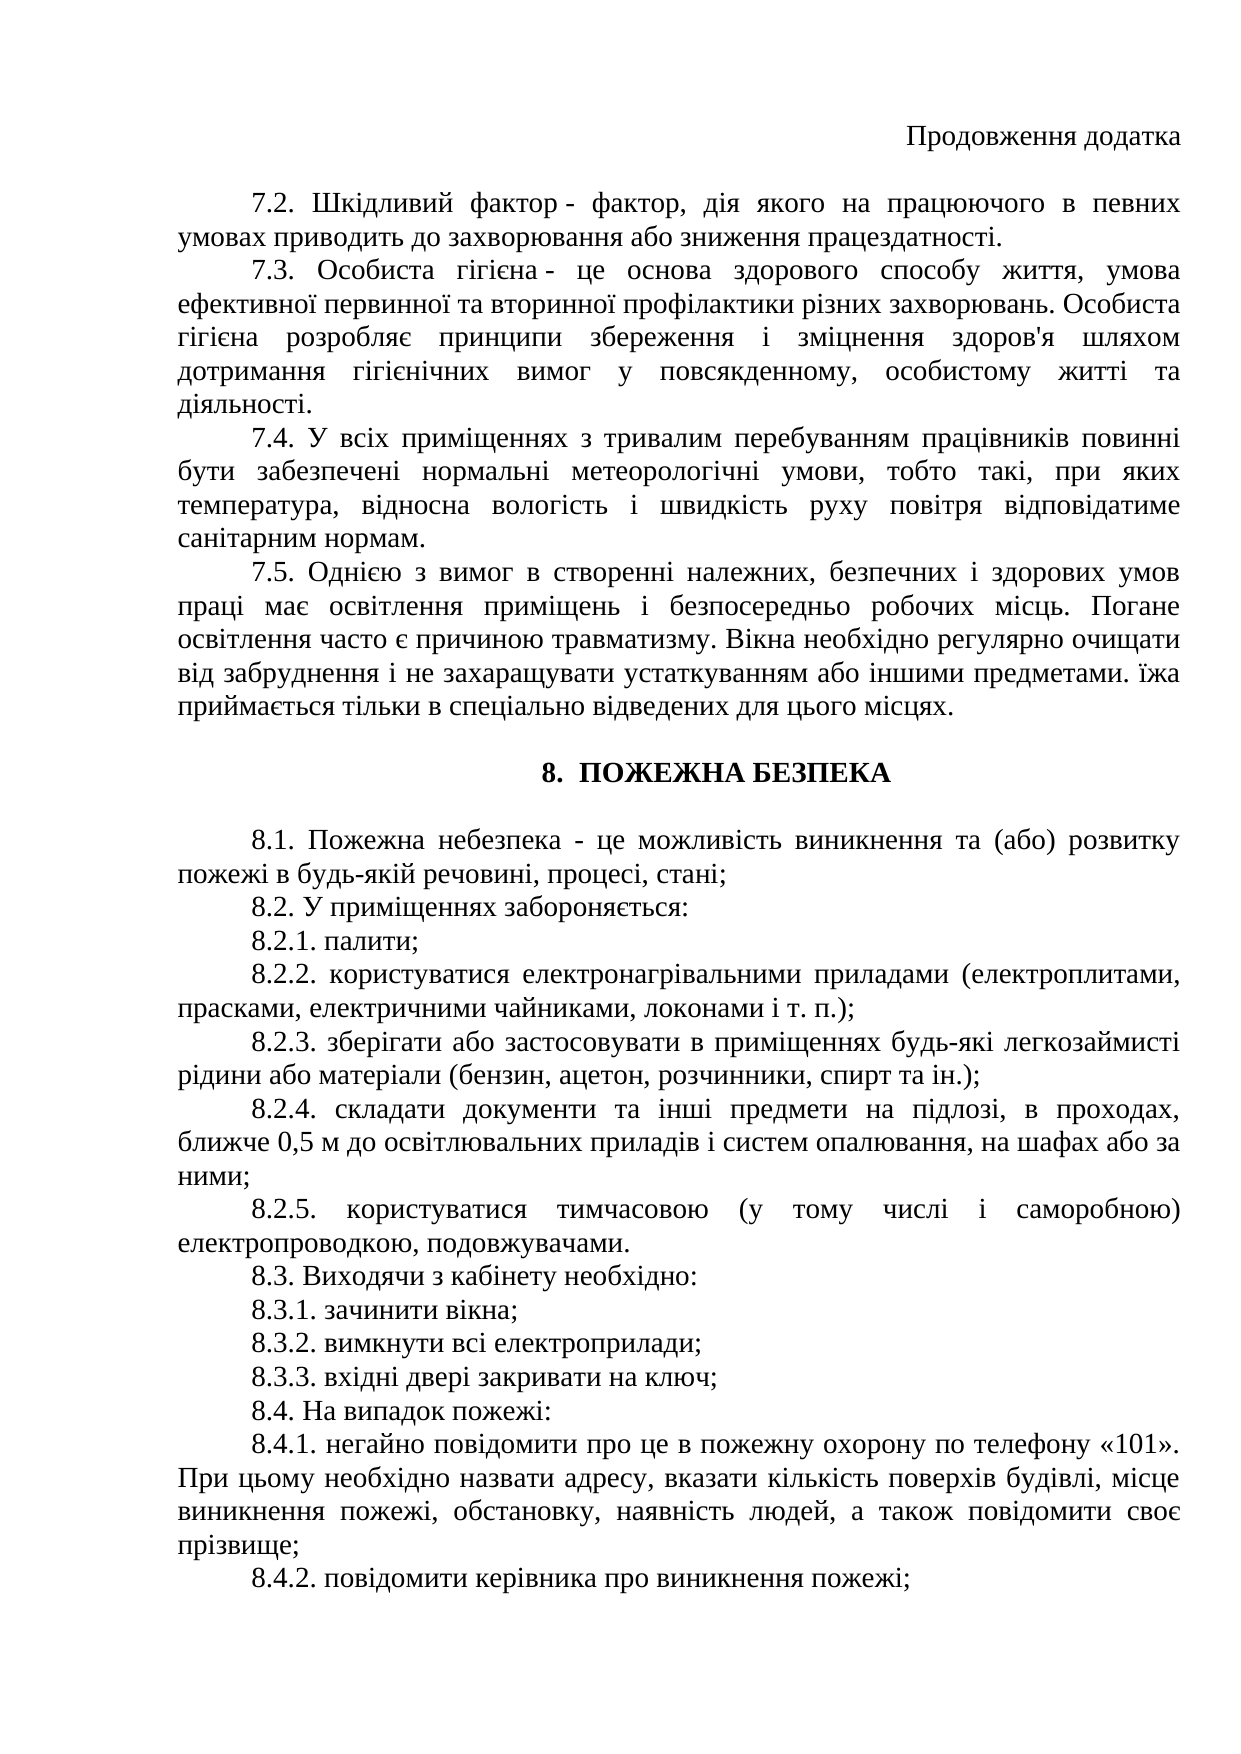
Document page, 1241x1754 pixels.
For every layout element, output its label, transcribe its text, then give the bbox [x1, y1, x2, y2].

text 7.3. Особиста гігієна - це основа здорового способу життя, умова ефективної первинної та вторинної профілактики різних захворювань. Особиста гігієна розробляє принципи збереження і зміцнення здоров'я шляхом дотримання гігієнічних вимог у повсякденному, особистому житті та діяльності. [177, 252, 1181, 420]
text 8.2.5. користуватися тимчасовою (у тому числі і саморобною) електропроводкою, подовжувачами. [177, 1191, 1181, 1258]
text 8.2.3. зберігати або застосовувати в приміщеннях будь-які легкозаймисті рідини або матеріали (бензин, ацетон, розчинники, спирт та ін.); [177, 1024, 1181, 1091]
text 8.3.2. вимкнути всі електроприлади; [177, 1326, 1181, 1359]
text 7.2. Шкідливий фактор - фактор, дія якого на працюючого в певних умовах приводить до захворювання або зниження працездатності. [177, 185, 1181, 252]
text 8.3.1. зачинити вікна; [177, 1292, 1181, 1326]
text 8.2.1. палити; [177, 923, 1181, 957]
text 8.1. Пожежна небезпека - це можливість виникнення та (або) розвитку пожежі в будь-якій речовині, процесі, стані; [177, 822, 1181, 889]
list ПОЖЕЖНА БЕЗПЕКА [251, 755, 1181, 789]
text 8.2. У приміщеннях забороняється: [177, 889, 1181, 923]
text 8.4.2. повідомити керівника про виникнення пожежі; [177, 1560, 1181, 1594]
text 8.2.4. складати документи та інші предмети на підлозі, в проходах, ближче 0,5 м до освітлювальних приладів і систем опалювання, на шафах або за ними; [177, 1091, 1181, 1191]
text Продовження додатка [177, 118, 1181, 152]
text 7.4. У всіх приміщеннях з тривалим перебуванням працівників повинні бути забезпечені нормальні метеорологічні умови, тобто такі, при яких температура, відносна вологість і швидкість руху повітря відповідатиме санітарним нормам. [177, 420, 1181, 554]
text 8.2.2. користуватися електронагрівальними приладами (електроплитами, прасками, електричними чайниками, локонами і т. п.); [177, 957, 1181, 1024]
text 7.5. Однією з вимог в створенні належних, безпечних і здорових умов праці має освітлення приміщень і безпосередньо робочих місць. Погане освітлення часто є причиною травматизму. Вікна необхідно регулярно очищати від забруднення і не захаращувати устаткуванням або іншими предметами. їжа приймається тільки в спеціально відведених для цього місцях. [177, 554, 1181, 722]
text 8.3. Виходячи з кабінету необхідно: [177, 1258, 1181, 1292]
text 8.4.1. негайно повідомити про це в пожежну охорону по телефону «101». При цьому необхідно назвати адресу, вказати кількість поверхів будівлі, місце виникнення пожежі, обстановку, наявність людей, а також повідомити своє прізвище; [177, 1426, 1181, 1560]
text 8.4. На випадок пожежі: [177, 1393, 1181, 1426]
text 8.3.3. вхідні двері закривати на ключ; [177, 1359, 1181, 1393]
